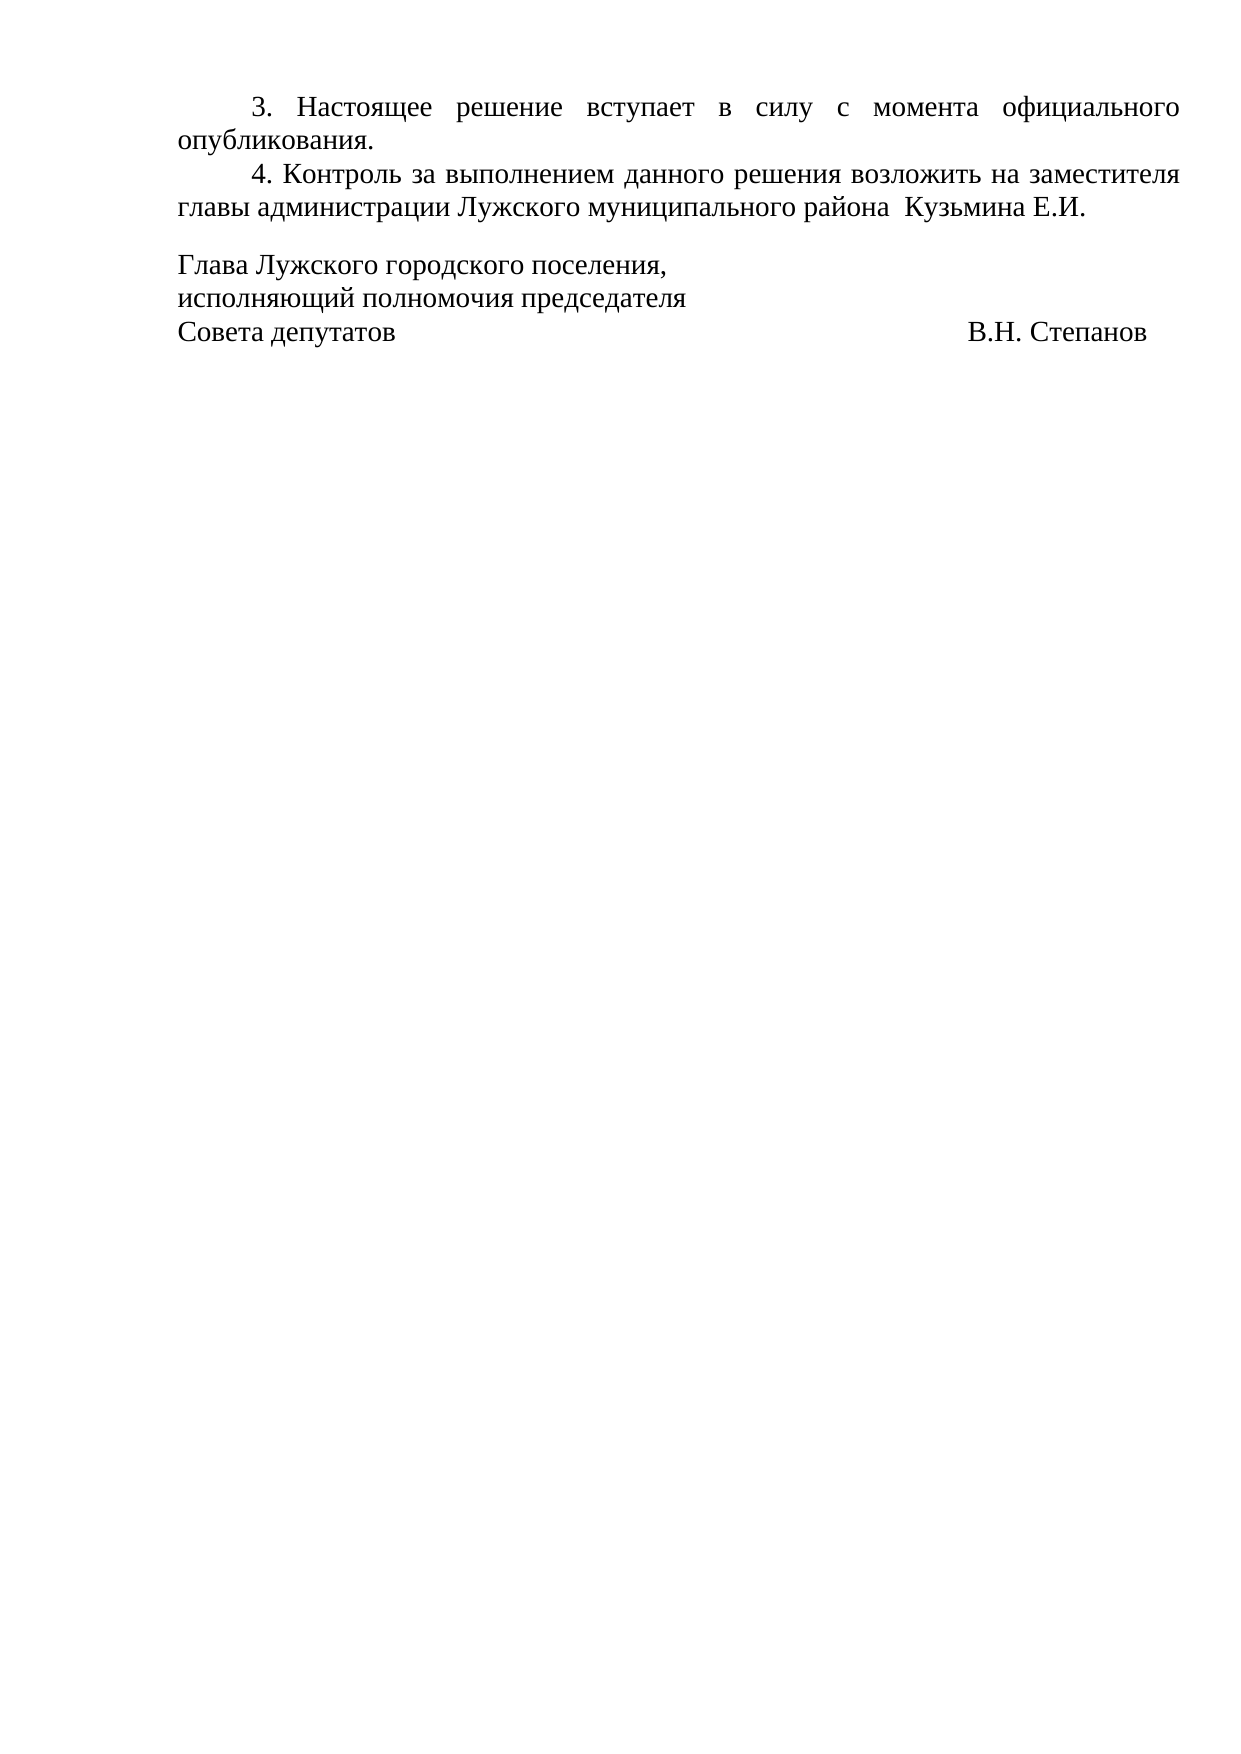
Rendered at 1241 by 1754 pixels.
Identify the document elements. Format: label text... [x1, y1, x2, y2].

text 4. Контроль за выполнением данного решения возложить на заместителя главы администрации Лужского муниципального района Кузьмина Е.И. [177, 156, 1181, 223]
text Совета депутатов В.Н. Степанов [177, 314, 1181, 347]
text исполняющий полномочия председателя [177, 280, 1181, 314]
text Глава Лужского городского поселения, [177, 247, 1181, 280]
text 3. Настоящее решение вступает в силу с момента официального опубликования. [177, 89, 1181, 156]
